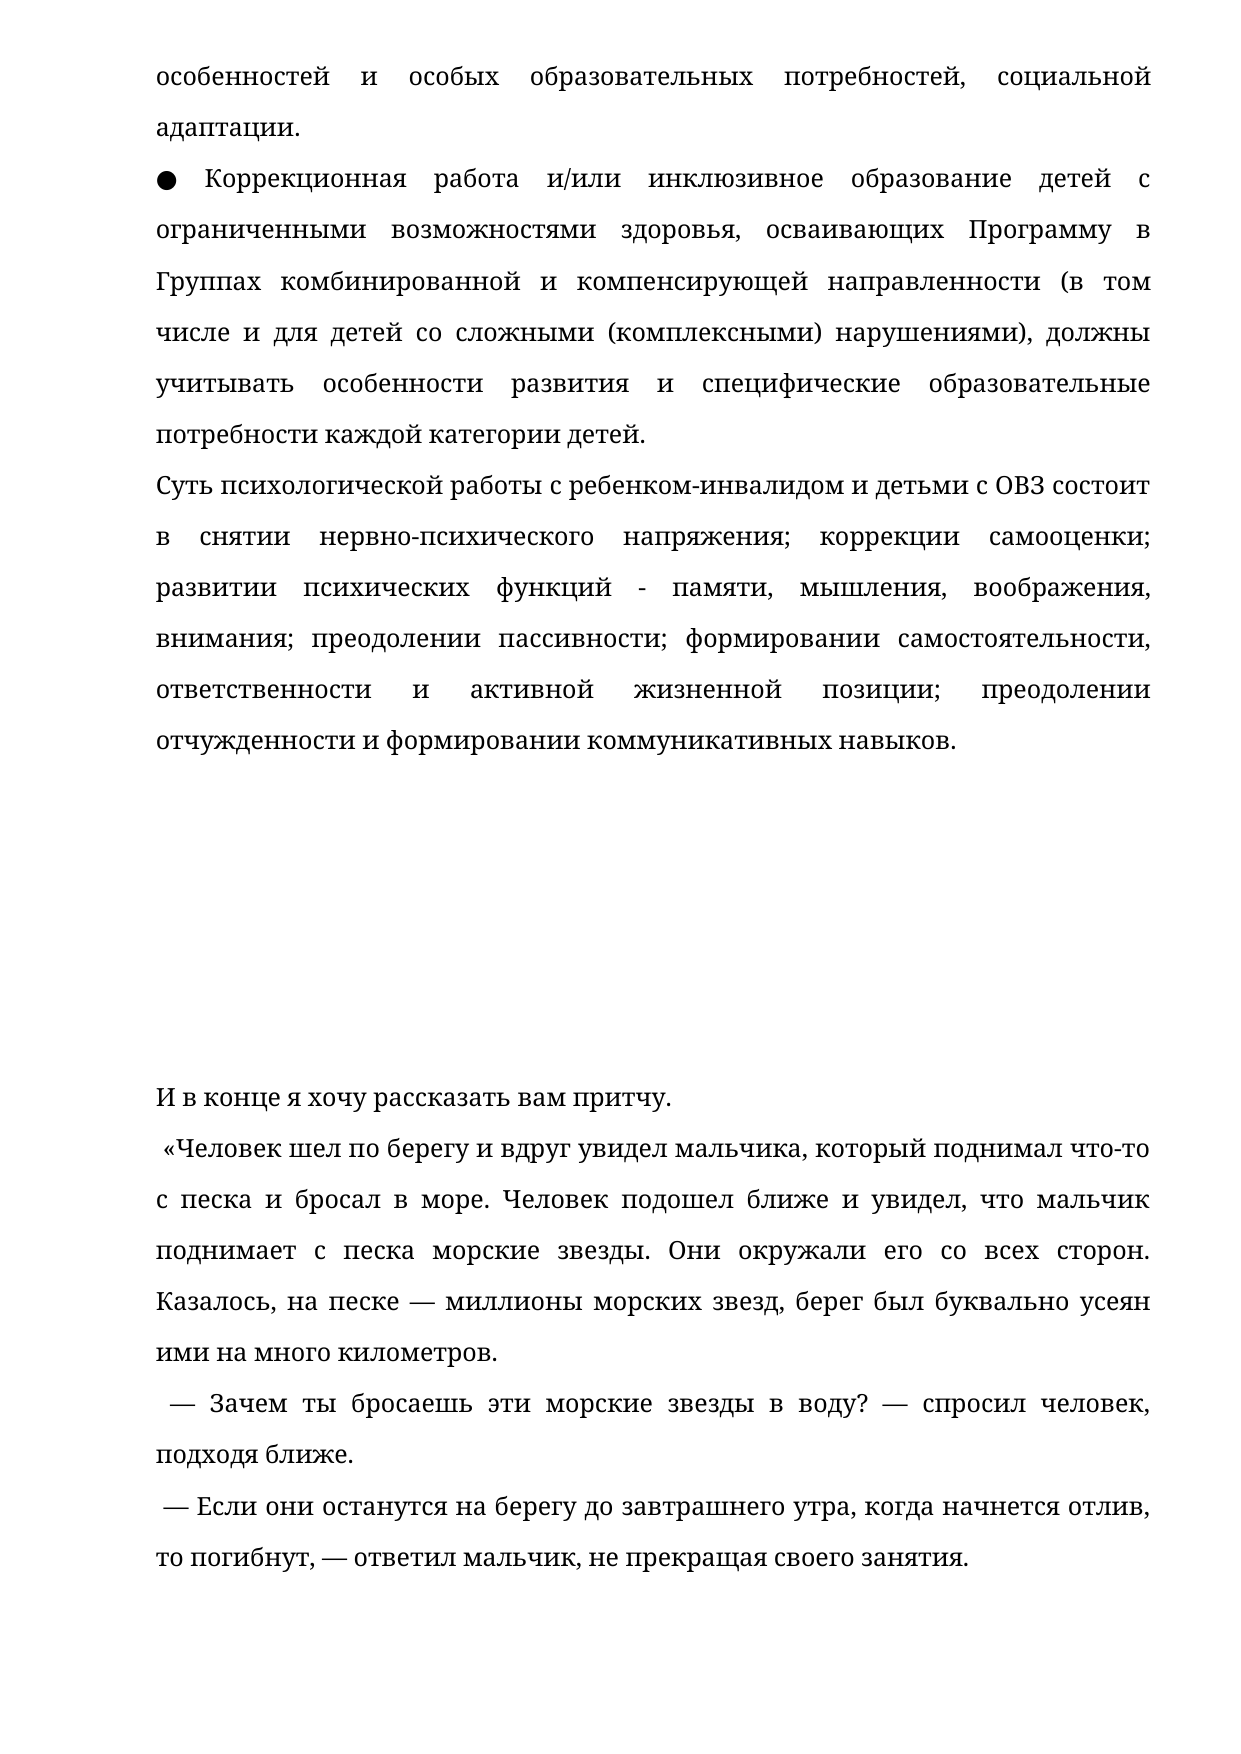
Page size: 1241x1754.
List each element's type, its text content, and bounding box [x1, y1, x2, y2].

text И в конце я хочу рассказать вам притчу. [156, 1080, 1152, 1114]
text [156, 59, 1152, 144]
text — Зачем ты бросаешь эти морские звезды в воду? — спросил человек, подходя ближе. [156, 1386, 1152, 1471]
text ● Коррекционная работа и/или инклюзивное образование детей с ограниченными возможностями здоровья, осваивающих Программу в Группах комбинированной и компенсирующей направленности (в том числе и для детей со сложными (комплексными) нарушениями), должны учитывать особенности развития и специфические образовательные потребности каждой категории детей. [156, 161, 1152, 450]
text — Если они останутся на берегу до завтрашнего утра, когда начнется отлив, то погибнут, — ответил мальчик, не прекращая своего занятия. [156, 1488, 1152, 1573]
text «Человек шел по берегу и вдруг увидел мальчика, который поднимал что-то с песка и бросал в море. Человек подошел ближе и увидел, что мальчик поднимает с песка морские звезды. Они окружали его со всех сторон. Казалось, на песке — миллионы морских звезд, берег был буквально усеян ими на много километров. [156, 1131, 1152, 1369]
text Суть психологической работы с ребенком-инвалидом и детьми с ОВЗ состоит в снятии нервно-психического напряжения; коррекции самооценки; развитии психических функций - памяти, мышления, воображения, внимания; преодолении пассивности; формировании самостоятельности, ответственности и активной жизненной позиции; преодолении отчужденности и формировании коммуникативных навыков. [156, 467, 1152, 757]
